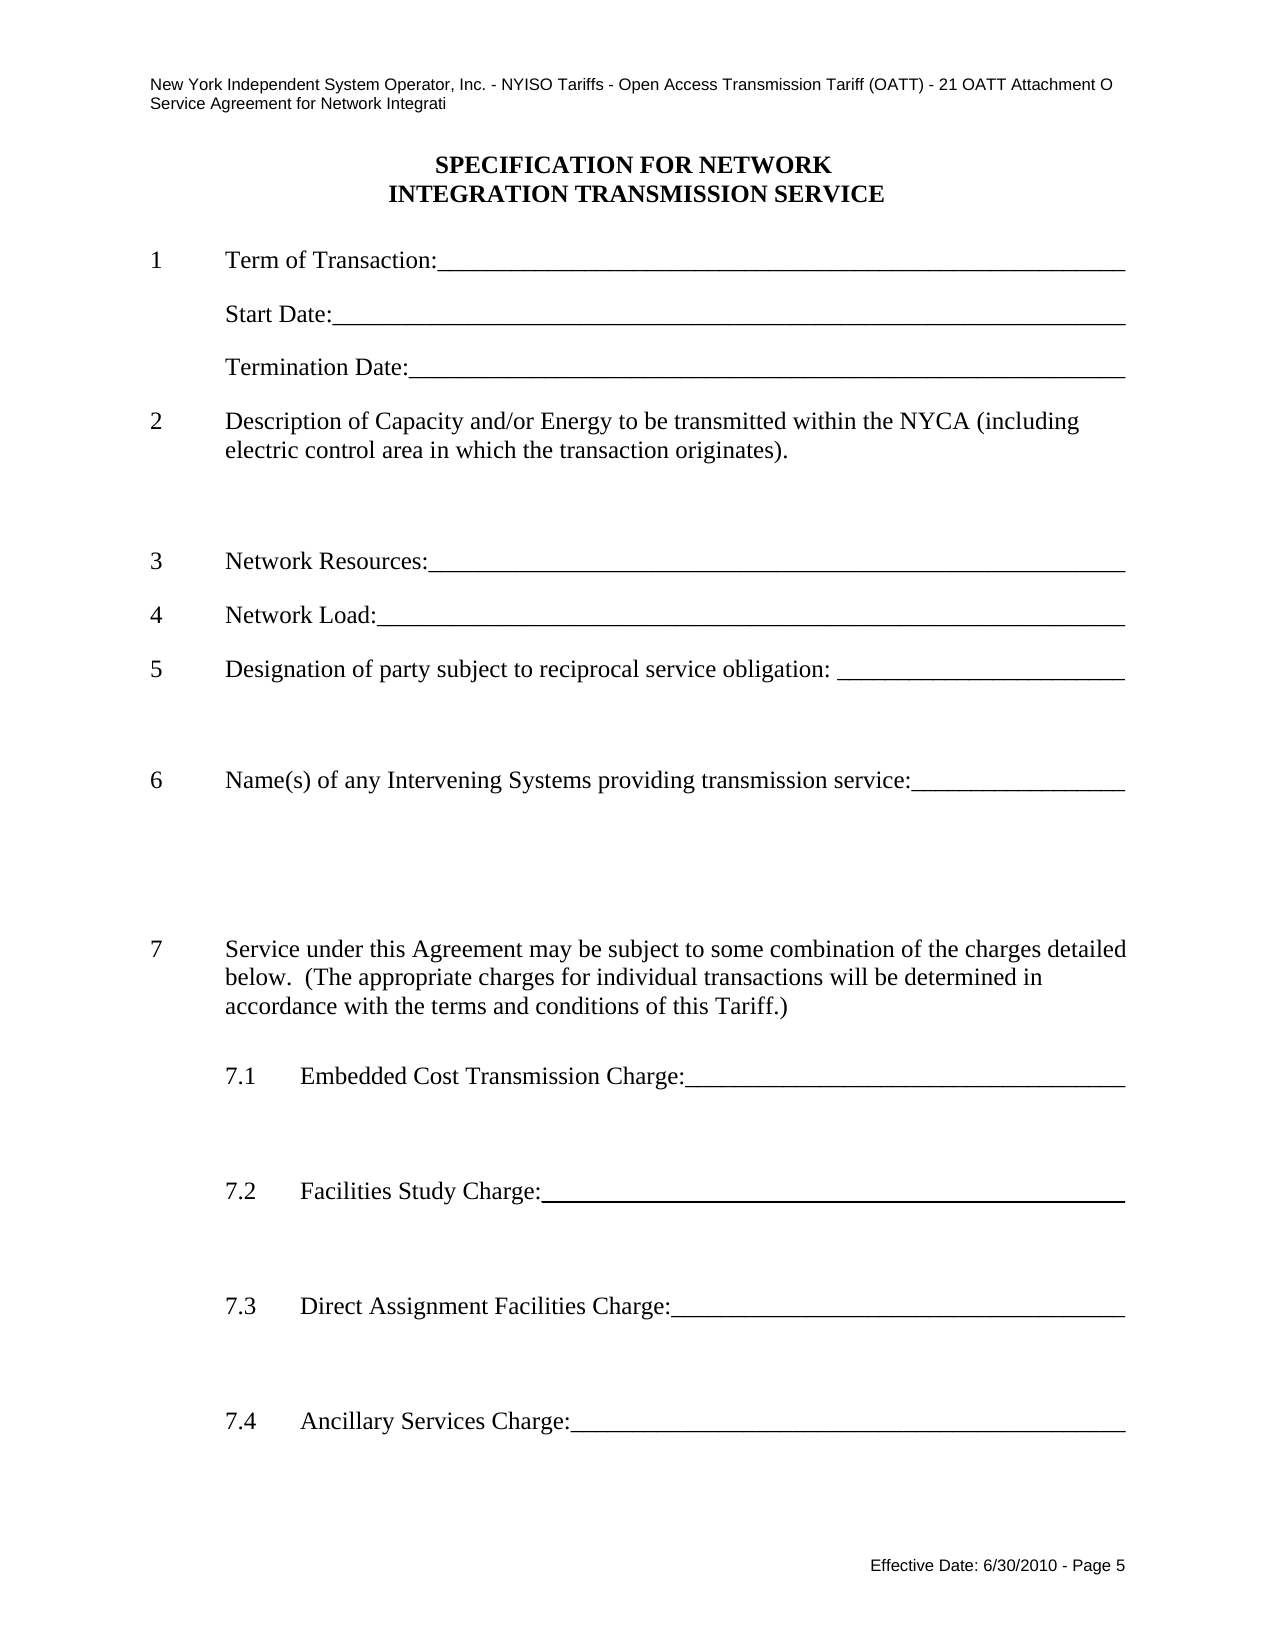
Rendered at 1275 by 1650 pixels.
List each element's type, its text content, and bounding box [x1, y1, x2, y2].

text 4 Network Load: [150, 600, 1125, 629]
text 5 Designation of party subject to reciprocal service obligation: [150, 654, 1125, 682]
text 7.4 Ancillary Services Charge: [225, 1406, 1125, 1435]
text 7.2 Facilities Study Charge: [225, 1176, 1125, 1205]
text 1 Term of Transaction: [150, 245, 1125, 274]
text 6 Name(s) of any Intervening Systems providing transmission service: [150, 765, 1125, 794]
text Termination Date: [150, 352, 1125, 381]
text Start Date: [150, 299, 1125, 327]
text 3 Network Resources: [150, 546, 1125, 575]
text 7 Service under this Agreement may be subject to some combination of the charges detailed below. (The appropriate charges for individual transactions will be determined in accordance with the terms and conditions of this Tariff.) [150, 934, 1134, 1020]
text 7.3 Direct Assignment Facilities Charge: [225, 1291, 1125, 1320]
subtitle SPECIFICATION FOR NETWORK INTEGRATION TRANSMISSION SERVICE [150, 150, 1123, 207]
text 2 Description of Capacity and/or Energy to be transmitted within the NYCA (including electric control area in which the transaction originates). [150, 406, 1134, 464]
text 7.1 Embedded Cost Transmission Charge: [225, 1061, 1125, 1090]
